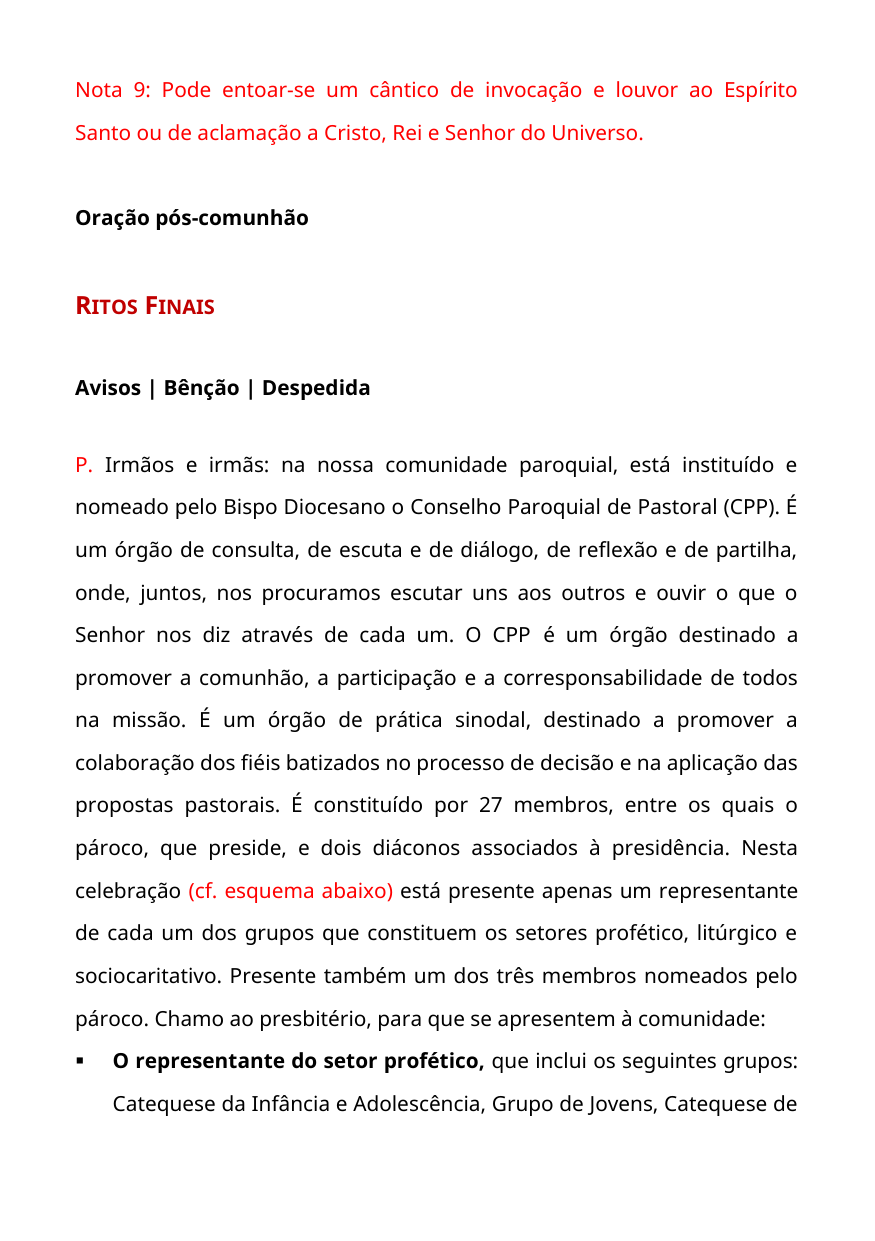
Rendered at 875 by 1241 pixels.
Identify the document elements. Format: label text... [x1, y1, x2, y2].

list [75, 1046, 799, 1117]
text Nota 9: Pode entoar-se um cântico de invocação e louvor ao Espírito Santo ou de aclamação a Cristo, Rei e Senhor do Universo. [75, 75, 798, 146]
text P. Irmãos e irmãs: na nossa comunidade paroquial, está instituído e nomeado pelo Bispo Diocesano o Conselho Paroquial de Pastoral (CPP). É um órgão de consulta, de escuta e de diálogo, de reflexão e de partilha, onde, juntos, nos procuramos escutar uns aos outros e ouvir o que o Senhor nos diz através de cada um. O CPP é um órgão destinado a promover a comunhão, a participação e a corresponsabilidade de todos na missão. É um órgão de prática sinodal, destinado a promover a colaboração dos fiéis batizados no processo de decisão e na aplicação das propostas pastorais. É constituído por 27 membros, entre os quais o pároco, que preside, e dois diáconos associados à presidência. Nesta celebração (cf. esquema abaixo) está presente apenas um representante de cada um dos grupos que constituem os setores profético, litúrgico e sociocaritativo. Presente também um dos três membros nomeados pelo pároco. Chamo ao presbitério, para que se apresentem à comunidade: [75, 450, 799, 1032]
text Avisos | Bênção | Despedida [75, 373, 770, 402]
text Ritos Finais [75, 288, 770, 322]
text Oração pós-comunhão [75, 203, 770, 231]
